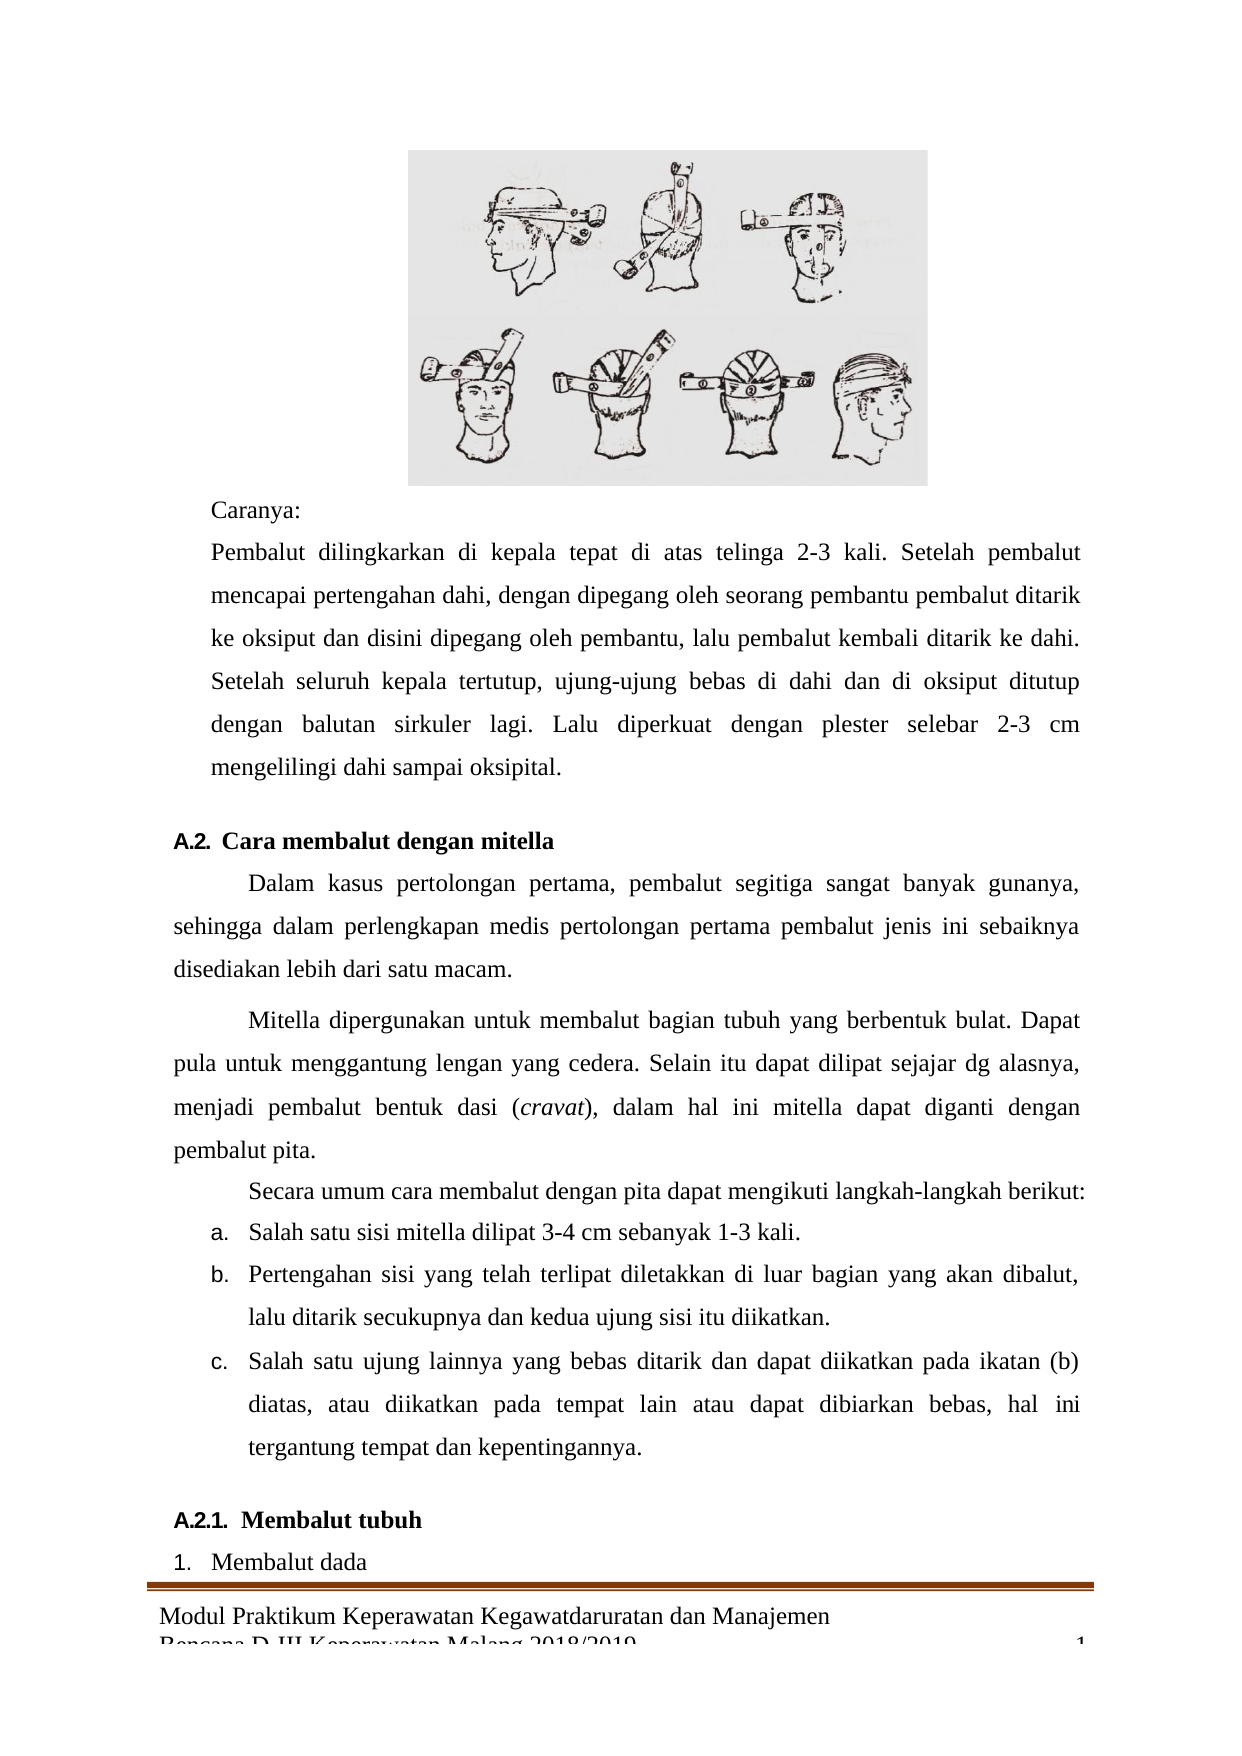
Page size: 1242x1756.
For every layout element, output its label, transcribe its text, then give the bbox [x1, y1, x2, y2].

subtitle Membalut tubuh [173, 1505, 1148, 1534]
text Caranya: [211, 495, 1148, 524]
subtitle Cara membalut dengan mitella [173, 826, 1148, 855]
text Dalam kasus pertolongan pertama, pembalut segitiga sangat banyak gunanya, sehingga dalam perlengkapan medis pertolongan pertama pembalut jenis ini sebaiknya disediakan lebih dari satu macam. [173, 868, 1080, 983]
list Membalut dada [173, 1547, 1148, 1575]
picture [408, 150, 928, 486]
text Mitella dipergunakan untuk membalut bagian tubuh yang berbentuk bulat. Dapat pula untuk menggantung lengan yang cedera. Selain itu dapat dilipat sejajar dg alasnya, menjadi pembalut bentuk dasi (cravat), dalam hal ini mitella dapat diganti dengan pembalut pita. [173, 1005, 1081, 1163]
list Salah satu sisi mitella dilipat 3-4 cm sebanyak 1-3 kali. [210, 1217, 1148, 1246]
text Pembalut dilingkarkan di kepala tepat di atas telinga 2-3 kali. Setelah pembalut mencapai pertengahan dahi, dengan dipegang oleh seorang pembantu pembalut ditarik ke oksiput dan disini dipegang oleh pembantu, lalu pembalut kembali ditarik ke dahi. Setelah seluruh kepala tertutup, ujung-ujung bebas di dahi dan di oksiput ditutup dengan balutan sirkuler lagi. Lalu diperkuat dengan plester selebar 2-3 cm mengelilingi dahi sampai oksipital. [211, 537, 1081, 781]
list Pertengahan sisi yang telah terlipat diletakkan di luar bagian yang akan dibalut, lalu ditarik secukupnya dan kedua ujung sisi itu diikatkan. [211, 1259, 1079, 1331]
list Salah satu ujung lainnya yang bebas ditarik dan dapat diikatkan pada ikatan (b) diatas, atau diikatkan pada tempat lain atau dapat dibiarkan bebas, hal ini tergantung tempat dan kepentingannya. [211, 1346, 1081, 1461]
text Secara umum cara membalut dengan pita dapat mengikuti langkah-langkah berikut: [248, 1178, 1148, 1205]
